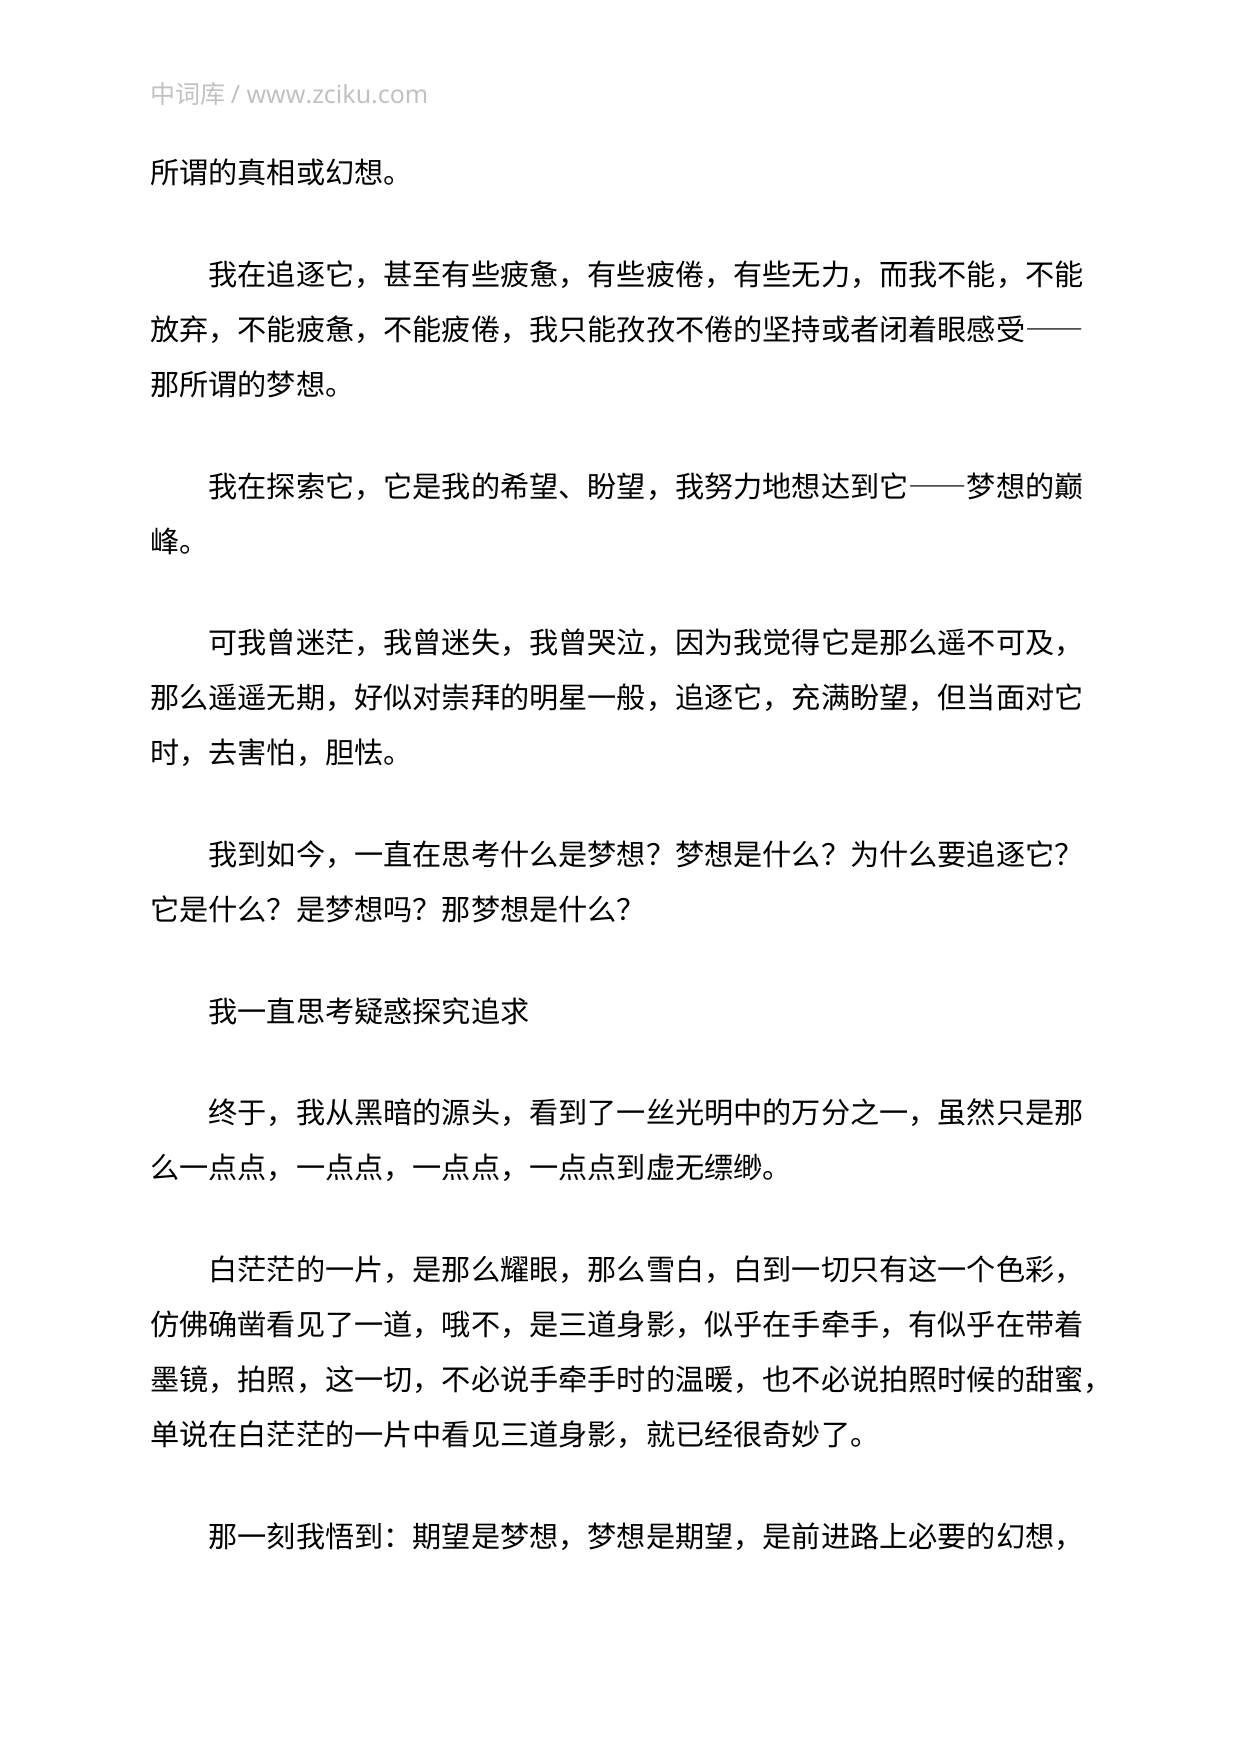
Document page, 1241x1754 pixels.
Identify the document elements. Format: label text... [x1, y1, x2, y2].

text 我一直思考疑惑探究追求 [150, 988, 1090, 1031]
text 可我曾迷茫，我曾迷失，我曾哭泣，因为我觉得它是那么遥不可及，那么遥遥无期，好似对崇拜的明星一般，追逐它，充满盼望，但当面对它时，去害怕，胆怯。 [150, 620, 1090, 772]
text 我在探索它，它是我的希望、盼望，我努力地想达到它——梦想的巅峰。 [150, 463, 1090, 561]
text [150, 150, 1090, 192]
text 白茫茫的一片，是那么耀眼，那么雪白，白到一切只有这一个色彩，仿佛确凿看见了一道，哦不，是三道身影，似乎在手牵手，有似乎在带着墨镜，拍照，这一切，不必说手牵手时的温暖，也不必说拍照时候的甜蜜，单说在白茫茫的一片中看见三道身影，就已经很奇妙了。 [150, 1247, 1090, 1454]
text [150, 1513, 1090, 1555]
text 我到如今，一直在思考什么是梦想？梦想是什么？为什么要追逐它？它是什么？是梦想吗？那梦想是什么？ [150, 832, 1090, 929]
text 终于，我从黑暗的源头，看到了一丝光明中的万分之一，虽然只是那么一点点，一点点，一点点，一点点到虚无缥缈。 [150, 1090, 1090, 1187]
text 我在追逐它，甚至有些疲惫，有些疲倦，有些无力，而我不能，不能放弃，不能疲惫，不能疲倦，我只能孜孜不倦的坚持或者闭着眼感受——那所谓的梦想。 [150, 252, 1090, 404]
